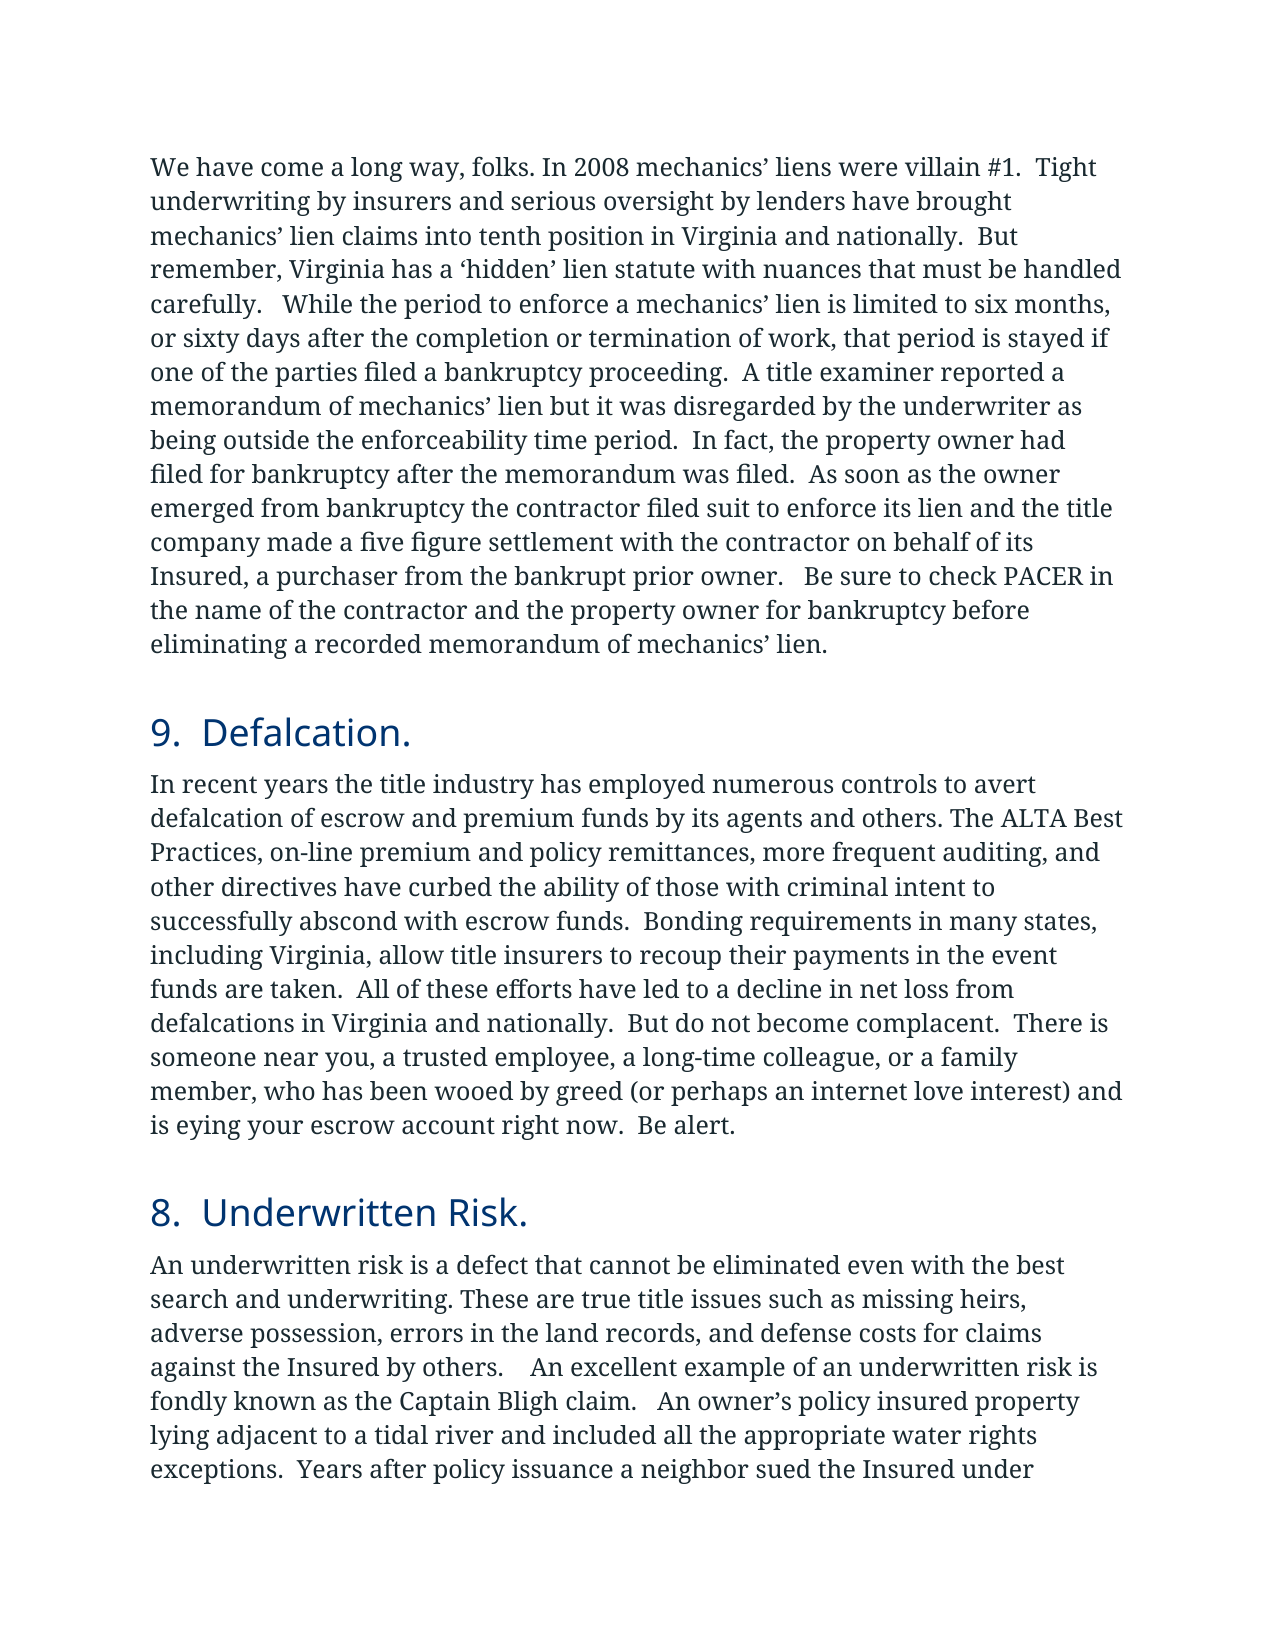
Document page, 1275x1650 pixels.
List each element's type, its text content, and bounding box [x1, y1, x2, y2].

text 9. Defalcation. [150, 706, 1125, 757]
text 8. Underwritten Risk. [150, 1187, 1125, 1238]
text In recent years the title industry has employed numerous controls to avert defalcation of escrow and premium funds by its agents and others. The ALTA Best Practices, on-line premium and policy remittances, more frequent auditing, and other directives have curbed the ability of those with criminal intent to successfully abscond with escrow funds. Bonding requirements in many states, including Virginia, allow title insurers to recoup their payments in the event funds are taken. All of these efforts have led to a decline in net loss from defalcations in Virginia and nationally. But do not become complacent. There is someone near you, a trusted employee, a long-time colleague, or a family member, who has been wooed by greed (or perhaps an internet love interest) and is eying your escrow account right now. Be alert. [150, 767, 1125, 1142]
text We have come a long way, folks. In 2008 mechanics’ liens were villain #1. Tight underwriting by insurers and serious oversight by lenders have brought mechanics’ lien claims into tenth position in Virginia and nationally. But remember, Virginia has a ‘hidden’ lien statute with nuances that must be handled carefully. While the period to enforce a mechanics’ lien is limited to six months, or sixty days after the completion or termination of work, that period is stayed if one of the parties filed a bankruptcy proceeding. A title examiner reported a memorandum of mechanics’ lien but it was disregarded by the underwriter as being outside the enforceability time period. In fact, the property owner had filed for bankruptcy after the memorandum was filed. As soon as the owner emerged from bankruptcy the contractor filed suit to enforce its lien and the title company made a five figure settlement with the contractor on behalf of its Insured, a purchaser from the bankrupt prior owner. Be sure to check PACER in the name of the contractor and the property owner for bankruptcy before eliminating a recorded memorandum of mechanics’ lien. [150, 150, 1125, 661]
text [150, 1248, 1125, 1486]
